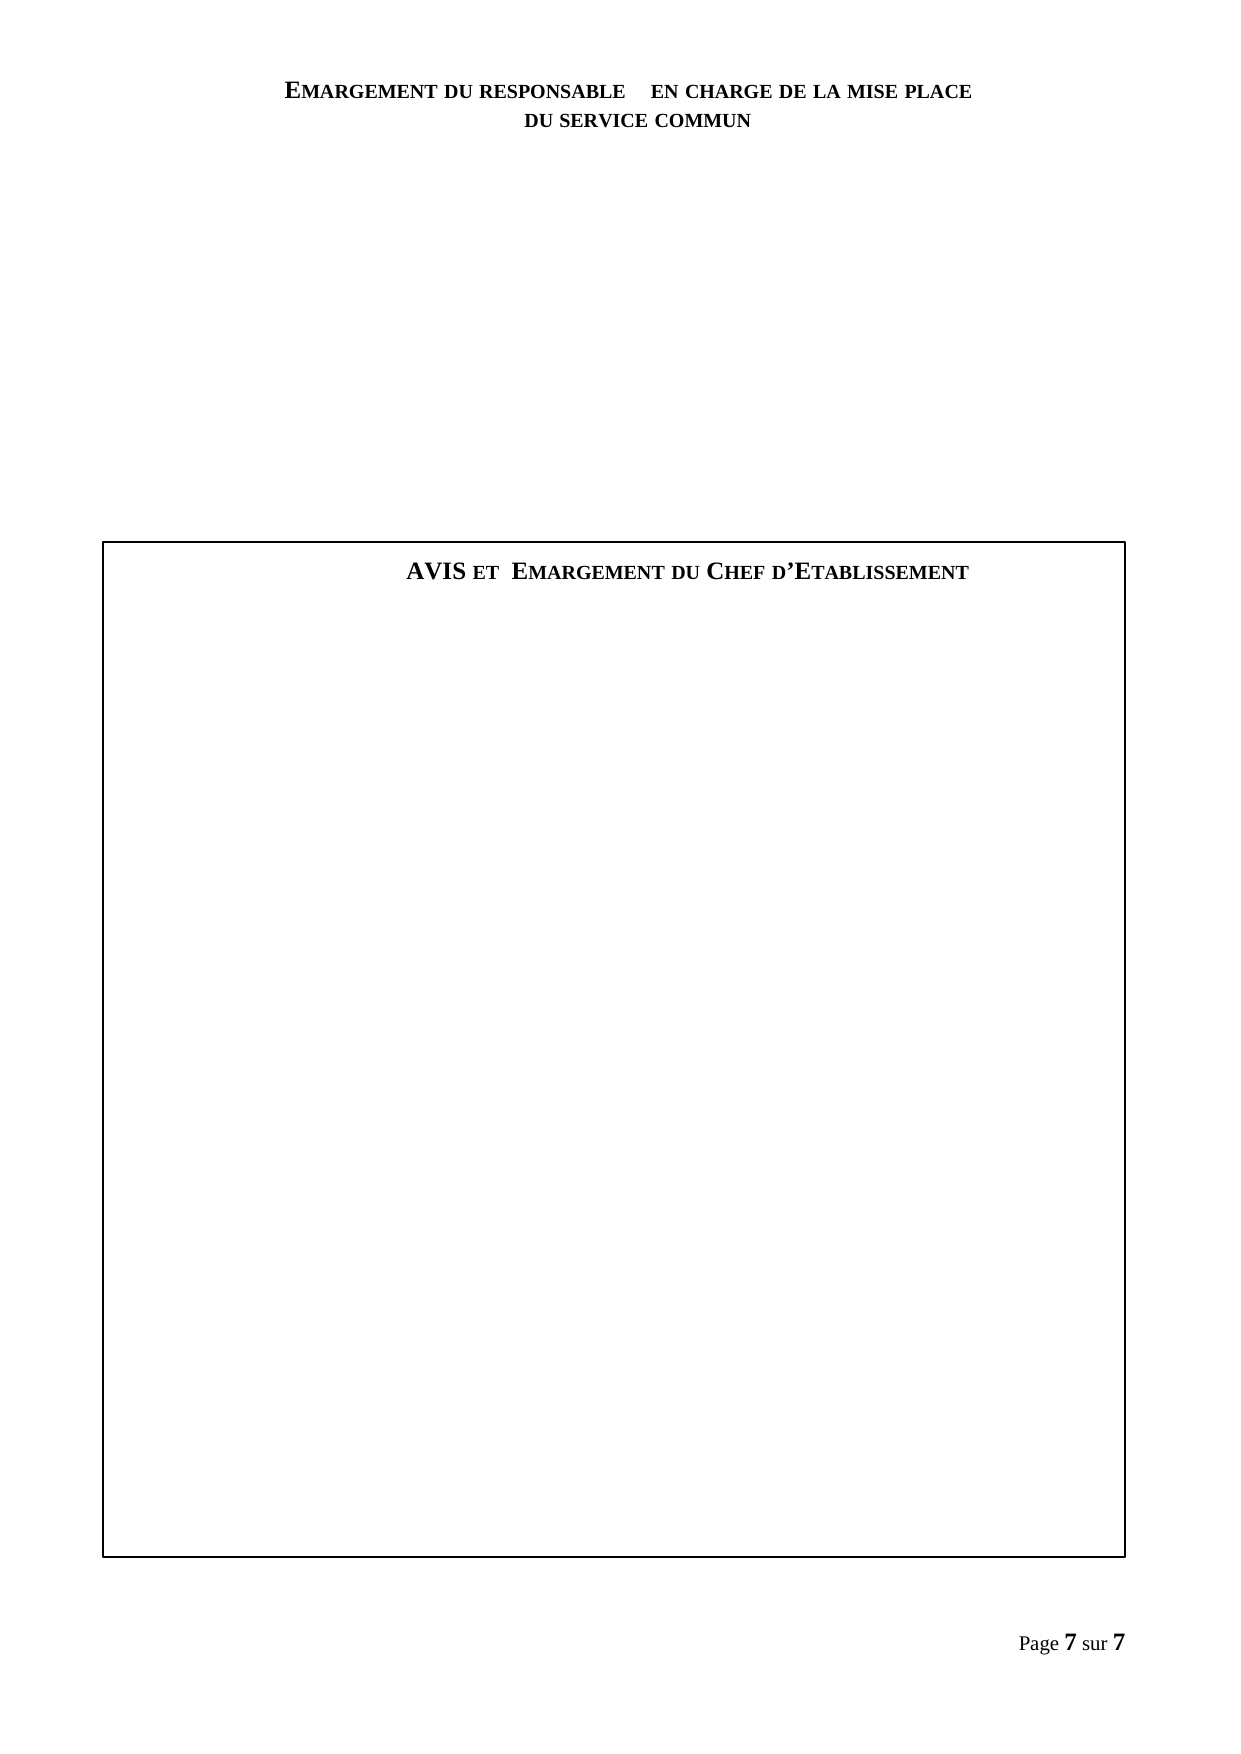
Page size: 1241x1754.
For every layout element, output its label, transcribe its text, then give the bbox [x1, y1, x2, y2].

list du service commun [150, 104, 1125, 132]
list AVIS et Emargement du Chef d’Etablissement [131, 556, 1124, 584]
list Emargement du responsable en charge de la mise place [131, 75, 1125, 104]
